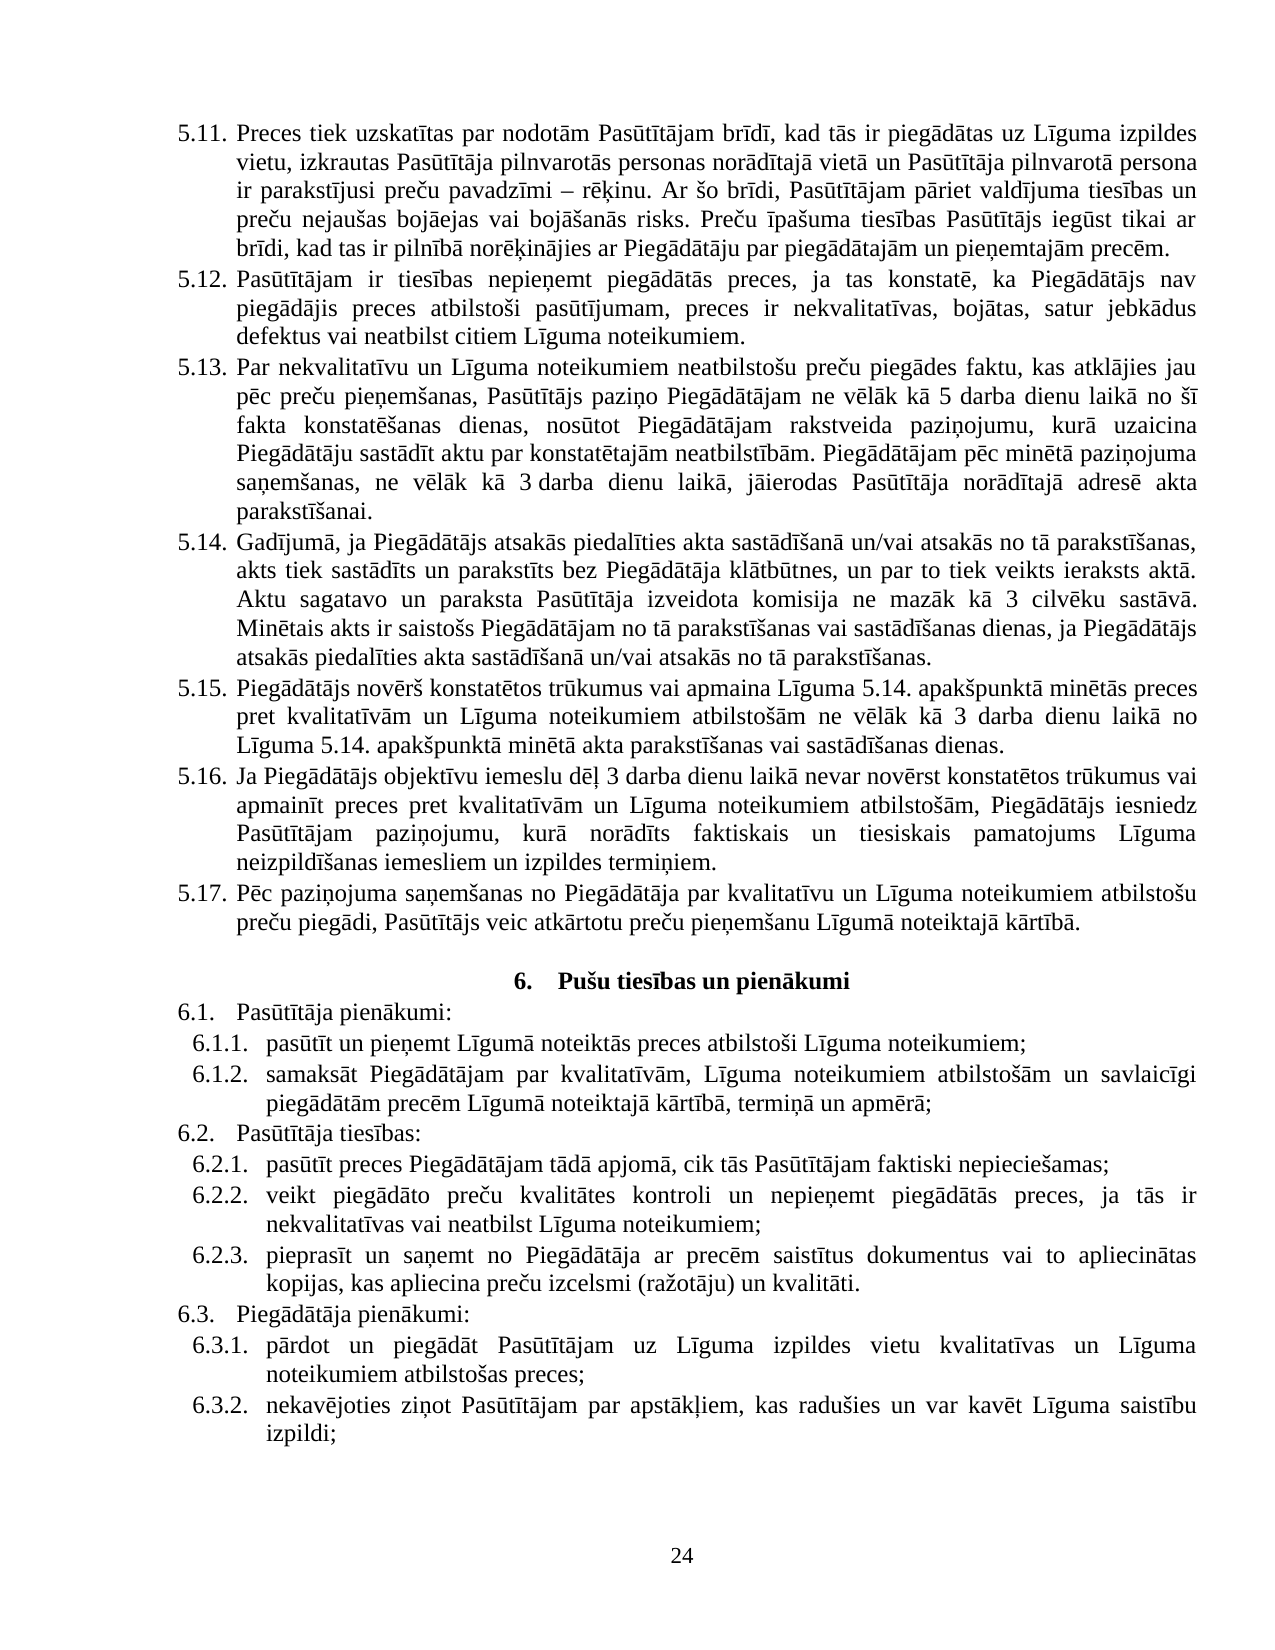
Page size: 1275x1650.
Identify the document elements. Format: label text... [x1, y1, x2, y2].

list Preces tiek uzskatītas par nodotām Pasūtītājam brīdī, kad tās ir piegādātas uz Līguma izpildes vietu, izkrautas Pasūtītāja pilnvarotās personas norādītajā vietā un Pasūtītāja pilnvarotā persona ir parakstījusi preču pavadzīmi – rēķinu. Ar šo brīdi, Pasūtītājam pāriet valdījuma tiesības un preču nejaušas bojāejas vai bojāšanās risks. Preču īpašuma tiesības Pasūtītājs iegūst tikai ar brīdi, kad tas ir pilnībā norēķinājies ar Piegādātāju par piegādātajām un pieņemtajām precēm. [177, 118, 1198, 262]
list pasūtīt un pieņemt Līgumā noteiktās preces atbilstoši Līguma noteikumiem; [192, 1028, 1198, 1057]
list nekavējoties ziņot Pasūtītājam par apstākļiem, kas radušies un var kavēt Līguma saistību izpildi; [192, 1390, 1198, 1447]
list veikt piegādāto preču kvalitātes kontroli un nepieņemt piegādātās preces, ja tās ir nekvalitatīvas vai neatbilst Līguma noteikumiem; [192, 1180, 1198, 1238]
list Piegādātājs novērš konstatētos trūkumus vai apmaina Līguma 5.14. apakšpunktā minētās preces pret kvalitatīvām un Līguma noteikumiem atbilstošām ne vēlāk kā 3 darba dienu laikā no Līguma 5.14. apakšpunktā minētā akta parakstīšanas vai sastādīšanas dienas. [177, 673, 1198, 759]
list pieprasīt un saņemt no Piegādātāja ar precēm saistītus dokumentus vai to apliecinātas kopijas, kas apliecina preču izcelsmi (ražotāju) un kvalitāti. [192, 1240, 1198, 1297]
list Gadījumā, ja Piegādātājs atsakās piedalīties akta sastādīšanā un/vai atsakās no tā parakstīšanas, akts tiek sastādīts un parakstīts bez Piegādātāja klātbūtnes, un par to tiek veikts ieraksts aktā. Aktu sagatavo un paraksta Pasūtītāja izveidota komisija ne mazāk kā 3 cilvēku sastāvā. Minētais akts ir saistošs Piegādātājam no tā parakstīšanas vai sastādīšanas dienas, ja Piegādātājs atsakās piedalīties akta sastādīšanā un/vai atsakās no tā parakstīšanas. [177, 527, 1198, 671]
list Pasūtītājam ir tiesības nepieņemt piegādātās preces, ja tas konstatē, ka Piegādātājs nav piegādājis preces atbilstoši pasūtījumam, preces ir nekvalitatīvas, bojātas, satur jebkādus defektus vai neatbilst citiem Līguma noteikumiem. [177, 264, 1198, 350]
list Piegādātāja pienākumi: [177, 1299, 1198, 1328]
list Pasūtītāja pienākumi: [177, 997, 1198, 1026]
list Par nekvalitatīvu un Līguma noteikumiem neatbilstošu preču piegādes faktu, kas atklājies jau pēc preču pieņemšanas, Pasūtītājs paziņo Piegādātājam ne vēlāk kā 5 darba dienu laikā no šī fakta konstatēšanas dienas, nosūtot Piegādātājam rakstveida paziņojumu, kurā uzaicina Piegādātāju sastādīt aktu par konstatētajām neatbilstībām. Piegādātājam pēc minētā paziņojuma saņemšanas, ne vēlāk kā 3 darba dienu laikā, jāierodas Pasūtītāja norādītajā adresē akta parakstīšanai. [177, 352, 1198, 525]
list Pēc paziņojuma saņemšanas no Piegādātāja par kvalitatīvu un Līguma noteikumiem atbilstošu preču piegādi, Pasūtītājs veic atkārtotu preču pieņemšanu Līgumā noteiktajā kārtībā. [177, 878, 1198, 936]
list Pušu tiesības un pienākumi [177, 966, 1186, 995]
list pārdot un piegādāt Pasūtītājam uz Līguma izpildes vietu kvalitatīvas un Līguma noteikumiem atbilstošas preces; [192, 1330, 1198, 1388]
list pasūtīt preces Piegādātājam tādā apjomā, cik tās Pasūtītājam faktiski nepieciešamas; [192, 1149, 1198, 1178]
list Pasūtītāja tiesības: [177, 1118, 1198, 1147]
list samaksāt Piegādātājam par kvalitatīvām, Līguma noteikumiem atbilstošām un savlaicīgi piegādātām precēm Līgumā noteiktajā kārtībā, termiņā un apmērā; [192, 1059, 1198, 1116]
list Ja Piegādātājs objektīvu iemeslu dēļ 3 darba dienu laikā nevar novērst konstatētos trūkumus vai apmainīt preces pret kvalitatīvām un Līguma noteikumiem atbilstošām, Piegādātājs iesniedz Pasūtītājam paziņojumu, kurā norādīts faktiskais un tiesiskais pamatojums Līguma neizpildīšanas iemesliem un izpildes termiņiem. [177, 761, 1198, 876]
